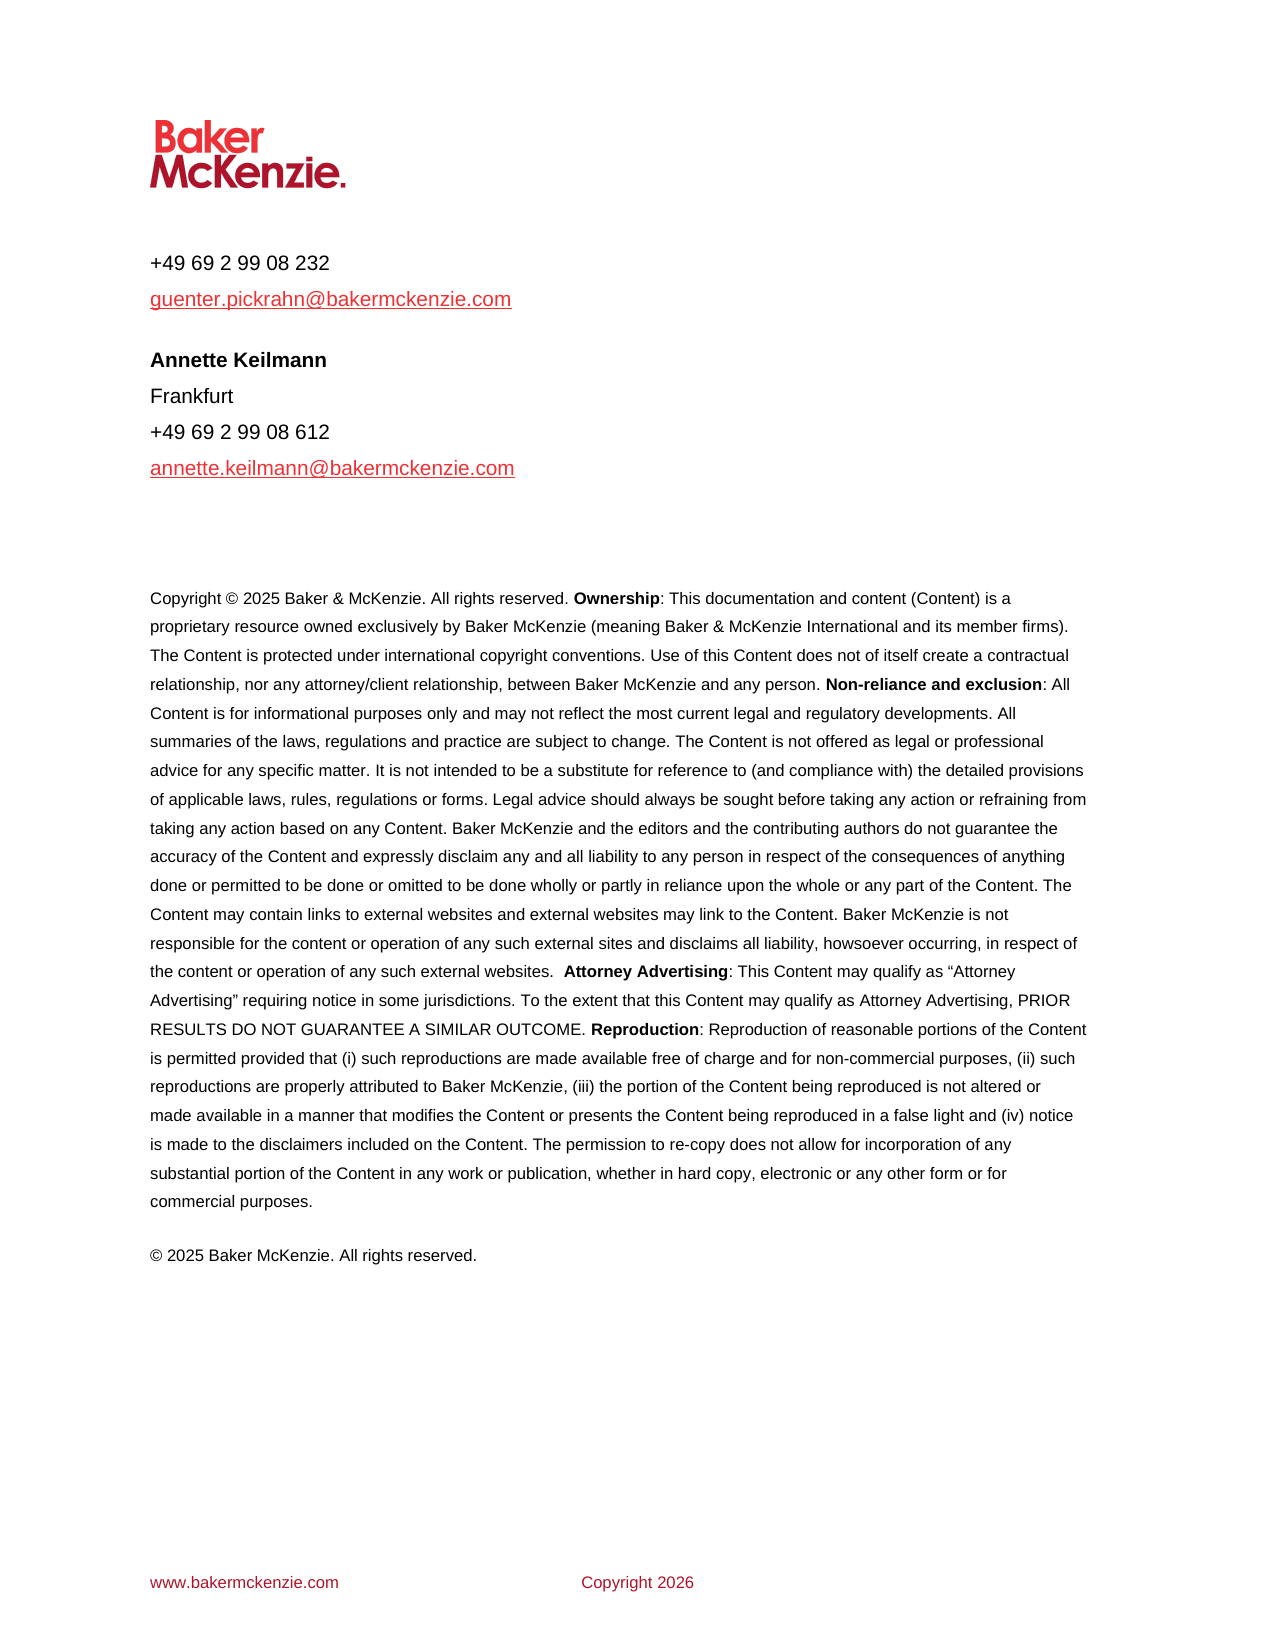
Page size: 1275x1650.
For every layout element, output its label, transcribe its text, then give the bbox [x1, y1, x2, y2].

text Copyright © 2025 Baker & McKenzie. All rights reserved. Ownership: This documentation and content (Content) is a proprietary resource owned exclusively by Baker McKenzie (meaning Baker & McKenzie International and its member firms). The Content is protected under international copyright conventions. Use of this Content does not of itself create a contractual relationship, nor any attorney/client relationship, between Baker McKenzie and any person. Non-reliance and exclusion: All Content is for informational purposes only and may not reflect the most current legal and regulatory developments. All summaries of the laws, regulations and practice are subject to change. The Content is not offered as legal or professional advice for any specific matter. It is not intended to be a substitute for reference to (and compliance with) the detailed provisions of applicable laws, rules, regulations or forms. Legal advice should always be sought before taking any action or refraining from taking any action based on any Content. Baker McKenzie and the editors and the contributing authors do not guarantee the accuracy of the Content and expressly disclaim any and all liability to any person in respect of the consequences of anything done or permitted to be done or omitted to be done wholly or partly in reliance upon the whole or any part of the Content. The Content may contain links to external websites and external websites may link to the Content. Baker McKenzie is not responsible for the content or operation of any such external sites and disclaims all liability, howsoever occurring, in respect of the content or operation of any such external websites. Attorney Advertising: This Content may qualify as “Attorney Advertising” requiring notice in some jurisdictions. To the extent that this Content may qualify as Attorney Advertising, PRIOR RESULTS DO NOT GUARANTEE A SIMILAR OUTCOME. Reproduction: Reproduction of reasonable portions of the Content is permitted provided that (i) such reproductions are made available free of charge and for non-commercial purposes, (ii) such reproductions are properly attributed to Baker McKenzie, (iii) the portion of the Content being reproduced is not altered or made available in a manner that modifies the Content or presents the Content being reproduced in a false light and (iv) notice is made to the disclaimers included on the Content. The permission to re-copy does not allow for incorporation of any substantial portion of the Content in any work or publication, whether in hard copy, electronic or any other form or for commercial purposes. [150, 588, 1087, 1211]
picture [150, 120, 346, 189]
text © 2025 Baker McKenzie. All rights reserved. [150, 1246, 1087, 1265]
